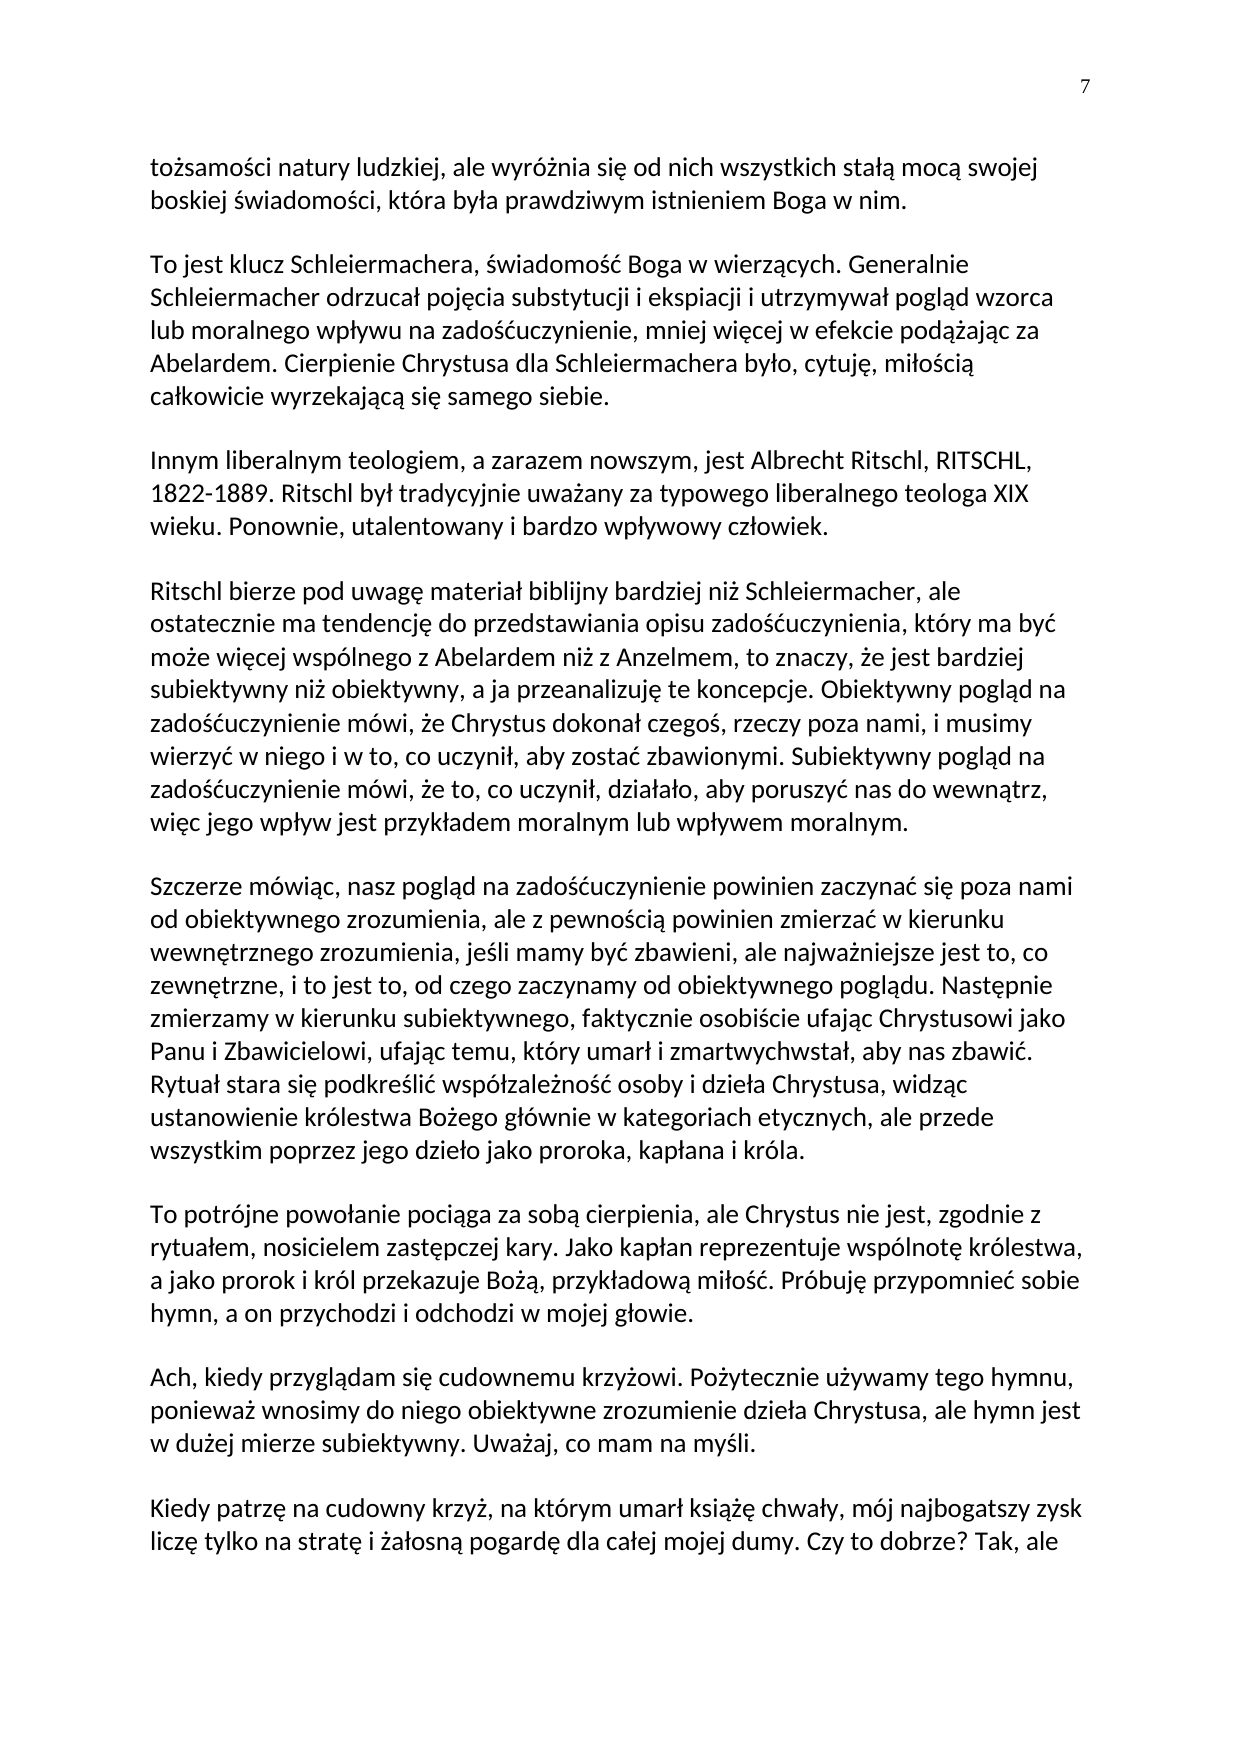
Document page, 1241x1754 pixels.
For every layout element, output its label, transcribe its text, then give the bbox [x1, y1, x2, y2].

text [150, 150, 1090, 216]
text Innym liberalnym teologiem, a zarazem nowszym, jest Albrecht Ritschl, RITSCHL, 1822-1889. Ritschl był tradycyjnie uważany za typowego liberalnego teologa XIX wieku. Ponownie, utalentowany i bardzo wpływowy człowiek. [150, 443, 1090, 542]
text Ach, kiedy przyglądam się cudownemu krzyżowi. Pożytecznie używamy tego hymnu, ponieważ wnosimy do niego obiektywne zrozumienie dzieła Chrystusa, ale hymn jest w dużej mierze subiektywny. Uważaj, co mam na myśli. [150, 1361, 1090, 1459]
text To potrójne powołanie pociąga za sobą cierpienia, ale Chrystus nie jest, zgodnie z rytuałem, nosicielem zastępczej kary. Jako kapłan reprezentuje wspólnotę królestwa, a jako prorok i król przekazuje Bożą, przykładową miłość. Próbuję przypomnieć sobie hymn, a on przychodzi i odchodzi w mojej głowie. [150, 1197, 1090, 1329]
text Ritschl bierze pod uwagę materiał biblijny bardziej niż Schleiermacher, ale ostatecznie ma tendencję do przedstawiania opisu zadośćuczynienia, który ma być może więcej wspólnego z Abelardem niż z Anzelmem, to znaczy, że jest bardziej subiektywny niż obiektywny, a ja przeanalizuję te koncepcje. Obiektywny pogląd na zadośćuczynienie mówi, że Chrystus dokonał czegoś, rzeczy poza nami, i musimy wierzyć w niego i w to, co uczynił, aby zostać zbawionymi. Subiektywny pogląd na zadośćuczynienie mówi, że to, co uczynił, działało, aby poruszyć nas do wewnątrz, więc jego wpływ jest przykładem moralnym lub wpływem moralnym. [150, 574, 1090, 838]
text Szczerze mówiąc, nasz pogląd na zadośćuczynienie powinien zaczynać się poza nami od obiektywnego zrozumienia, ale z pewnością powinien zmierzać w kierunku wewnętrznego zrozumienia, jeśli mamy być zbawieni, ale najważniejsze jest to, co zewnętrzne, i to jest to, od czego zaczynamy od obiektywnego poglądu. Następnie zmierzamy w kierunku subiektywnego, faktycznie osobiście ufając Chrystusowi jako Panu i Zbawicielowi, ufając temu, który umarł i zmartwychwstał, aby nas zbawić. Rytuał stara się podkreślić współzależność osoby i dzieła Chrystusa, widząc ustanowienie królestwa Bożego głównie w kategoriach etycznych, ale przede wszystkim poprzez jego dzieło jako proroka, kapłana i króla. [150, 869, 1090, 1166]
text To jest klucz Schleiermachera, świadomość Boga w wierzących. Generalnie Schleiermacher odrzucał pojęcia substytucji i ekspiacji i utrzymywał pogląd wzorca lub moralnego wpływu na zadośćuczynienie, mniej więcej w efekcie podążając za Abelardem. Cierpienie Chrystusa dla Schleiermachera było, cytuję, miłością całkowicie wyrzekającą się samego siebie. [150, 247, 1090, 412]
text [150, 1491, 1090, 1557]
